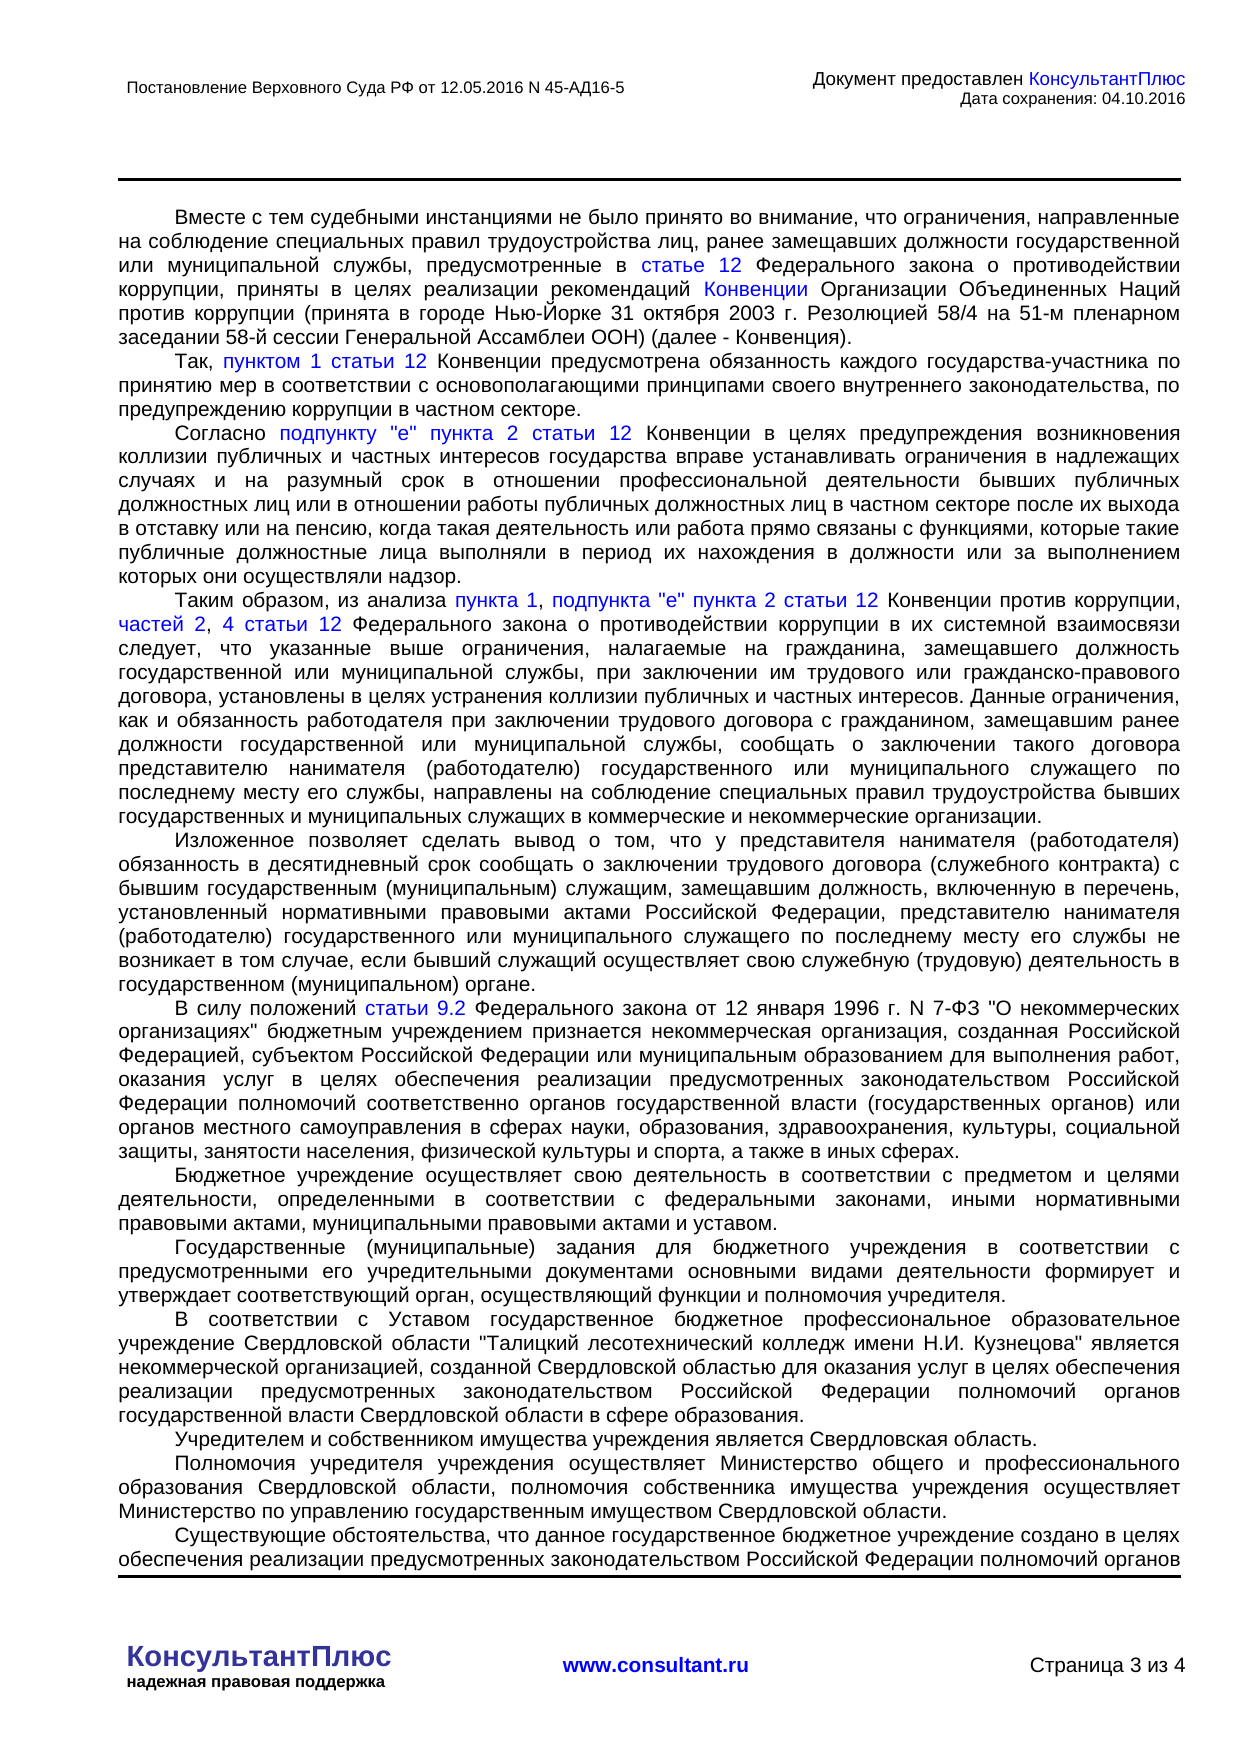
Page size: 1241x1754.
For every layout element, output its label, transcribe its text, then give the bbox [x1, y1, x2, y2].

text Таким образом, из анализа пункта 1, подпункта "е" пункта 2 статьи 12 Конвенции против коррупции, частей 2, 4 статьи 12 Федерального закона о противодействии коррупции в их системной взаимосвязи следует, что указанные выше ограничения, налагаемые на гражданина, замещавшего должность государственной или муниципальной службы, при заключении им трудового или гражданско-правового договора, установлены в целях устранения коллизии публичных и частных интересов. Данные ограничения, как и обязанность работодателя при заключении трудового договора с гражданином, замещавшим ранее должности государственной или муниципальной службы, сообщать о заключении такого договора представителю нанимателя (работодателю) государственного или муниципального служащего по последнему месту его службы, направлены на соблюдение специальных правил трудоустройства бывших государственных и муниципальных служащих в коммерческие и некоммерческие организации. [118, 588, 1181, 828]
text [118, 1522, 1181, 1570]
text Полномочия учредителя учреждения осуществляет Министерство общего и профессионального образования Свердловской области, полномочия собственника имущества учреждения осуществляет Министерство по управлению государственным имуществом Свердловской области. [118, 1451, 1181, 1522]
text В силу положений статьи 9.2 Федерального закона от 12 января 1996 г. N 7-ФЗ "О некоммерческих организациях" бюджетным учреждением признается некоммерческая организация, созданная Российской Федерацией, субъектом Российской Федерации или муниципальным образованием для выполнения работ, оказания услуг в целях обеспечения реализации предусмотренных законодательством Российской Федерации полномочий соответственно органов государственной власти (государственных органов) или органов местного самоуправления в сферах науки, образования, здравоохранения, культуры, социальной защиты, занятости населения, физической культуры и спорта, а также в иных сферах. [118, 995, 1181, 1163]
text Вместе с тем судебными инстанциями не было принято во внимание, что ограничения, направленные на соблюдение специальных правил трудоустройства лиц, ранее замещавших должности государственной или муниципальной службы, предусмотренные в статье 12 Федерального закона о противодействии коррупции, приняты в целях реализации рекомендаций Конвенции Организации Объединенных Наций против коррупции (принята в городе Нью-Йорке 31 октября 2003 г. Резолюцией 58/4 на 51-м пленарном заседании 58-й сессии Генеральной Ассамблеи ООН) (далее - Конвенция). [118, 205, 1181, 348]
text Согласно подпункту "е" пункта 2 статьи 12 Конвенции в целях предупреждения возникновения коллизии публичных и частных интересов государства вправе устанавливать ограничения в надлежащих случаях и на разумный срок в отношении профессиональной деятельности бывших публичных должностных лиц или в отношении работы публичных должностных лиц в частном секторе после их выхода в отставку или на пенсию, когда такая деятельность или работа прямо связаны с функциями, которые такие публичные должностные лица выполняли в период их нахождения в должности или за выполнением которых они осуществляли надзор. [118, 420, 1181, 588]
text Так, пунктом 1 статьи 12 Конвенции предусмотрена обязанность каждого государства-участника по принятию мер в соответствии с основополагающими принципами своего внутреннего законодательства, по предупреждению коррупции в частном секторе. [118, 348, 1181, 420]
text Изложенное позволяет сделать вывод о том, что у представителя нанимателя (работодателя) обязанность в десятидневный срок сообщать о заключении трудового договора (служебного контракта) с бывшим государственным (муниципальным) служащим, замещавшим должность, включенную в перечень, установленный нормативными правовыми актами Российской Федерации, представителю нанимателя (работодателю) государственного или муниципального служащего по последнему месту его службы не возникает в том случае, если бывший служащий осуществляет свою служебную (трудовую) деятельность в государственном (муниципальном) органе. [118, 828, 1181, 995]
text Государственные (муниципальные) задания для бюджетного учреждения в соответствии с предусмотренными его учредительными документами основными видами деятельности формирует и утверждает соответствующий орган, осуществляющий функции и полномочия учредителя. [118, 1235, 1181, 1307]
text Учредителем и собственником имущества учреждения является Свердловская область. [118, 1427, 1181, 1451]
text Бюджетное учреждение осуществляет свою деятельность в соответствии с предметом и целями деятельности, определенными в соответствии с федеральными законами, иными нормативными правовыми актами, муниципальными правовыми актами и уставом. [118, 1163, 1181, 1235]
text В соответствии с Уставом государственное бюджетное профессиональное образовательное учреждение Свердловской области "Талицкий лесотехнический колледж имени Н.И. Кузнецова" является некоммерческой организацией, созданной Свердловской областью для оказания услуг в целях обеспечения реализации предусмотренных законодательством Российской Федерации полномочий органов государственной власти Свердловской области в сфере образования. [118, 1307, 1181, 1427]
